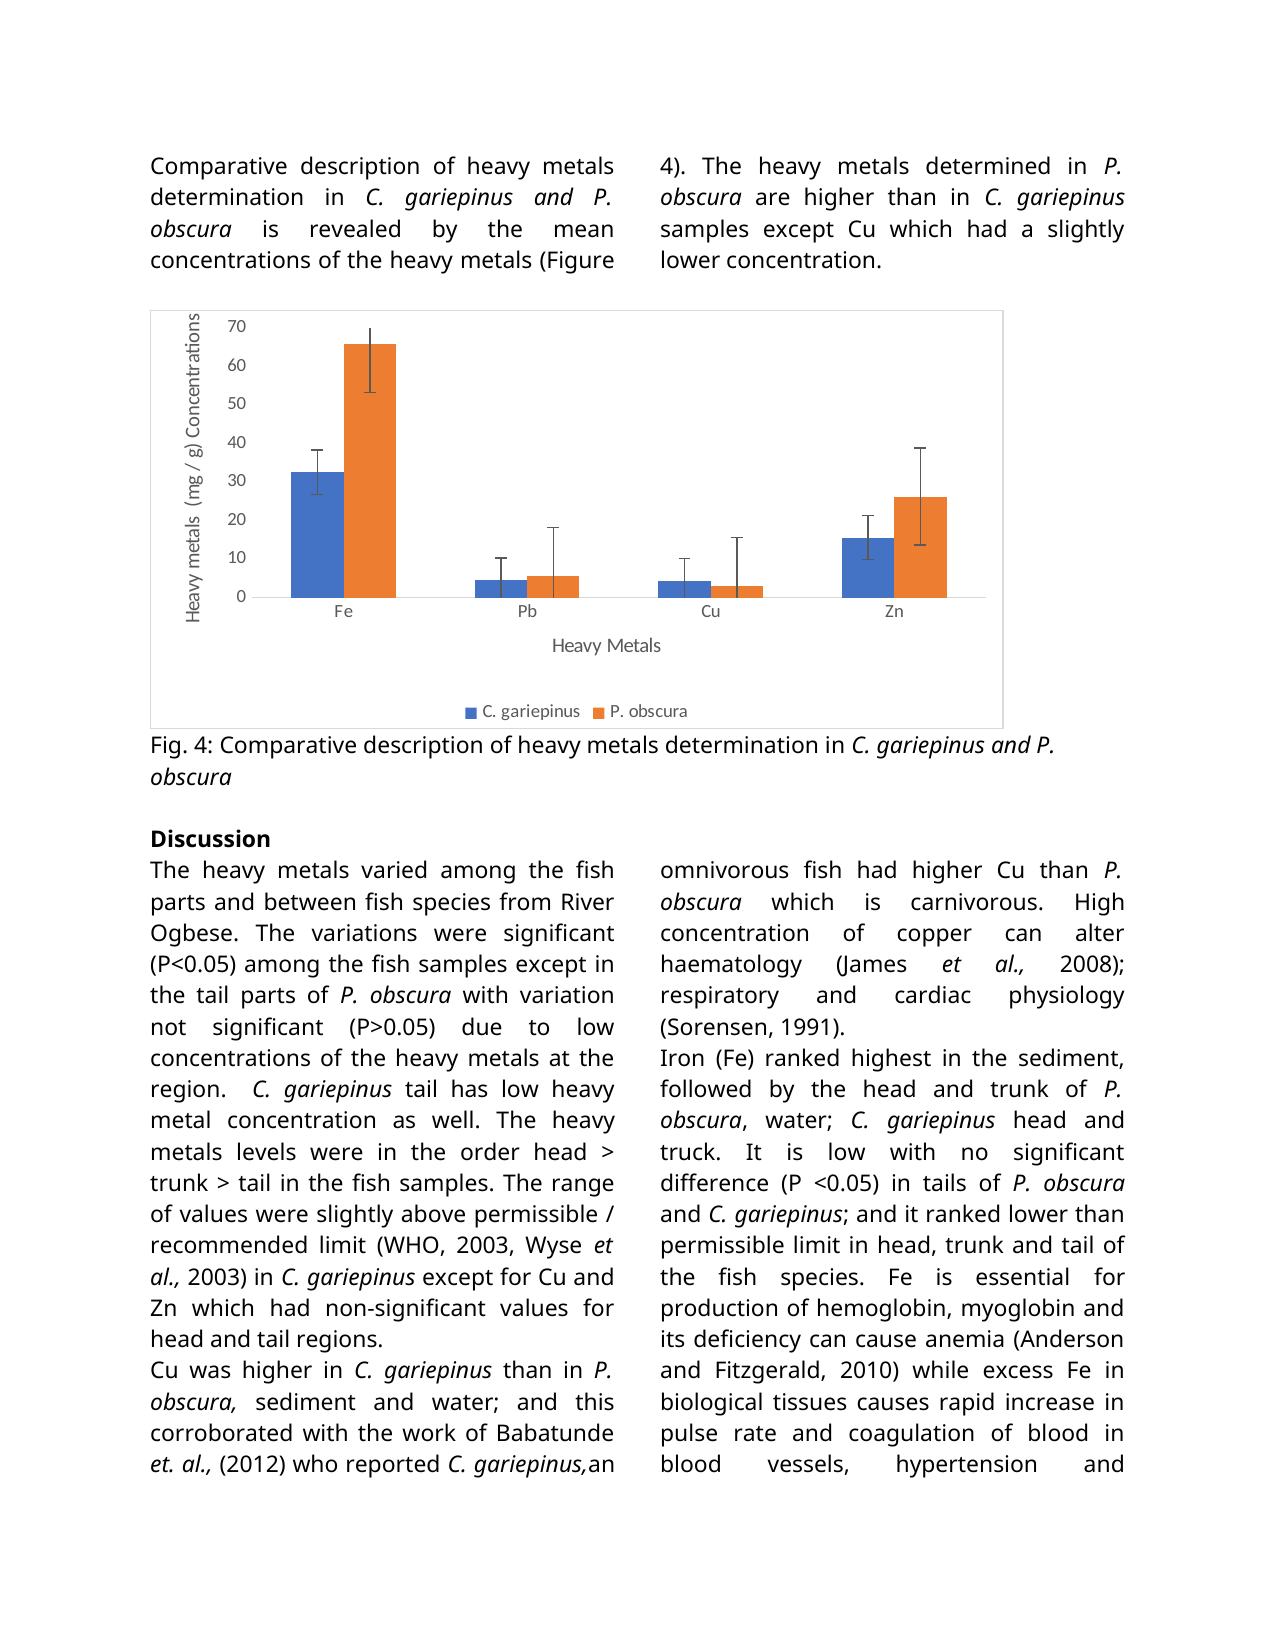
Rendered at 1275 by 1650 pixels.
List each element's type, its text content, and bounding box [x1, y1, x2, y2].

text Fig. 4: Comparative description of heavy metals determination in C. gariepinus and P. obscura [150, 729, 1125, 792]
text The heavy metals varied among the fish parts and between fish species from River Ogbese. The variations were significant (P<0.05) among the fish samples except in the tail parts of P. obscura with variation not significant (P>0.05) due to low concentrations of the heavy metals at the region. C. gariepinus tail has low heavy metal concentration as well. The heavy metals levels were in the order head > trunk > tail in the fish samples. The range of values were slightly above permissible / recommended limit (WHO, 2003, Wyse et al., 2003) in C. gariepinus except for Cu and Zn which had non-significant values for head and tail regions. [150, 854, 615, 1354]
text Comparative description of heavy metals determination in C. gariepinus and P. obscura is revealed by the mean concentrations of the heavy metals (Figure 4). The heavy metals determined in P. obscura are higher than in C. gariepinus samples except Cu which had a slightly lower concentration. [660, 150, 1125, 275]
text Cu was higher in C. gariepinus than in P. obscura, sediment and water; and this corroborated with the work of Babatunde et. al., (2012) who reported C. gariepinus,an omnivorous fish had higher Cu than P. obscura which is carnivorous. High concentration of copper can alter haematology (James et al., 2008); respiratory and cardiac physiology (Sorensen, 1991). [660, 854, 1125, 1042]
text Comparative description of heavy metals determination in C. gariepinus and P. obscura is revealed by the mean concentrations of the heavy metals (Figure 4). The heavy metals determined in P. obscura are higher than in C. gariepinus samples except Cu which had a slightly lower concentration. [150, 150, 615, 275]
text Cu was higher in C. gariepinus than in P. obscura, sediment and water; and this corroborated with the work of Babatunde et. al., (2012) who reported C. gariepinus,an omnivorous fish had higher Cu than P. obscura which is carnivorous. High concentration of copper can alter haematology (James et al., 2008); respiratory and cardiac physiology (Sorensen, 1991). [150, 1354, 615, 1479]
text Discussion [150, 823, 1125, 854]
